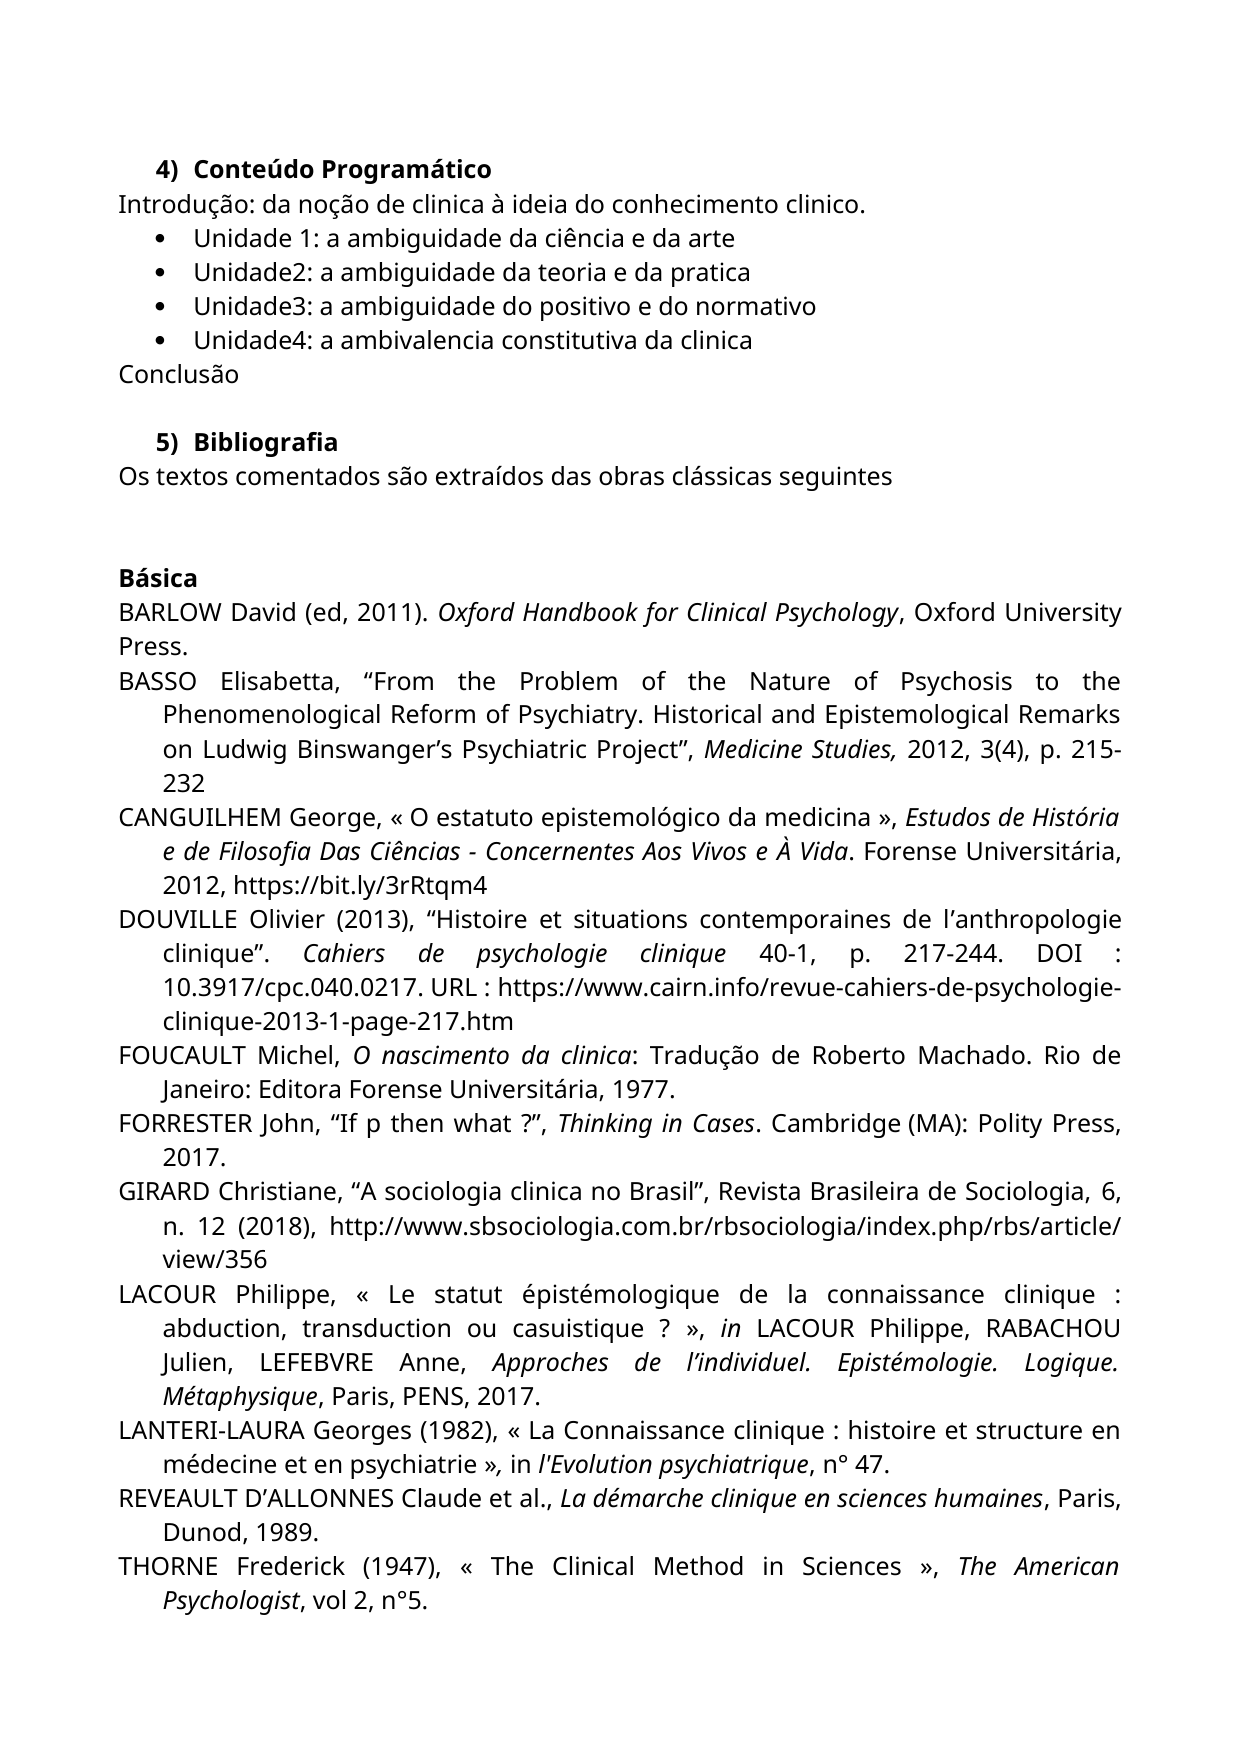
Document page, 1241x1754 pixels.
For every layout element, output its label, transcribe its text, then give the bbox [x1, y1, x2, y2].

text BASSO Elisabetta, “From the Problem of the Nature of Psychosis to the Phenomenological Reform of Psychiatry. Historical and Epistemological Remarks on Ludwig Binswanger’s Psychiatric Project”, Medicine Studies, 2012, 3(4), p. 215-232 [118, 663, 1122, 799]
list Unidade 1: a ambiguidade da ciência e da arte [156, 220, 1122, 254]
text Conclusão [118, 357, 1122, 391]
list Unidade4: a ambivalencia constitutiva da clinica [156, 322, 1122, 357]
text BARLOW David (ed, 2011). Oxford Handbook for Clinical Psychology, Oxford University Press. [118, 595, 1122, 663]
text FORRESTER John, “If p then what ?”, Thinking in Cases. Cambridge (MA): Polity Press, 2017. [118, 1106, 1122, 1174]
text CANGUILHEM George, « O estatuto epistemológico da medicina », Estudos de História e de Filosofia Das Ciências - Concernentes Aos Vivos e À Vida. Forense Universitária, 2012, https://bit.ly/3rRtqm4 [118, 799, 1122, 902]
text REVEAULT D’ALLONNES Claude et al., La démarche clinique en sciences humaines, Paris, Dunod, 1989. [118, 1481, 1122, 1549]
list Bibliografia [156, 425, 1122, 459]
list Unidade2: a ambiguidade da teoria e da pratica [156, 254, 1122, 288]
text THORNE Frederick (1947), « The Clinical Method in Sciences », The American Psychologist, vol 2, n°5. [118, 1549, 1122, 1617]
list Conteúdo Programático [156, 152, 1122, 186]
text FOUCAULT Michel, O nascimento da clinica: Tradução de Roberto Machado. Rio de Janeiro: Editora Forense Universitária, 1977. [118, 1038, 1122, 1106]
text Os textos comentados são extraídos das obras clássicas seguintes [118, 459, 1122, 493]
list Unidade3: a ambiguidade do positivo e do normativo [156, 288, 1122, 322]
text LANTERI-LAURA Georges (1982), « La Connaissance clinique : histoire et structure en médecine et en psychiatrie », in l'Evolution psychiatrique, n° 47. [118, 1412, 1122, 1481]
text DOUVILLE Olivier (2013), “Histoire et situations contemporaines de l’anthropologie clinique”. Cahiers de psychologie clinique 40-1, p. 217-244. DOI : 10.3917/cpc.040.0217. URL : https://www.cairn.info/revue-cahiers-de-psychologie-clinique-2013-1-page-217.htm [118, 902, 1122, 1038]
text GIRARD Christiane, “A sociologia clinica no Brasil”, Revista Brasileira de Sociologia, 6, n. 12 (2018), http://www.sbsociologia.com.br/rbsociologia/index.php/rbs/article/view/356 [118, 1174, 1122, 1276]
text Básica [118, 561, 1122, 595]
text Introdução: da noção de clinica à ideia do conhecimento clinico. [118, 186, 1122, 220]
text LACOUR Philippe, « Le statut épistémologique de la connaissance clinique : abduction, transduction ou casuistique ? », in LACOUR Philippe, RABACHOU Julien, LEFEBVRE Anne, Approches de l’individuel. Epistémologie. Logique. Métaphysique, Paris, PENS, 2017. [118, 1276, 1122, 1412]
